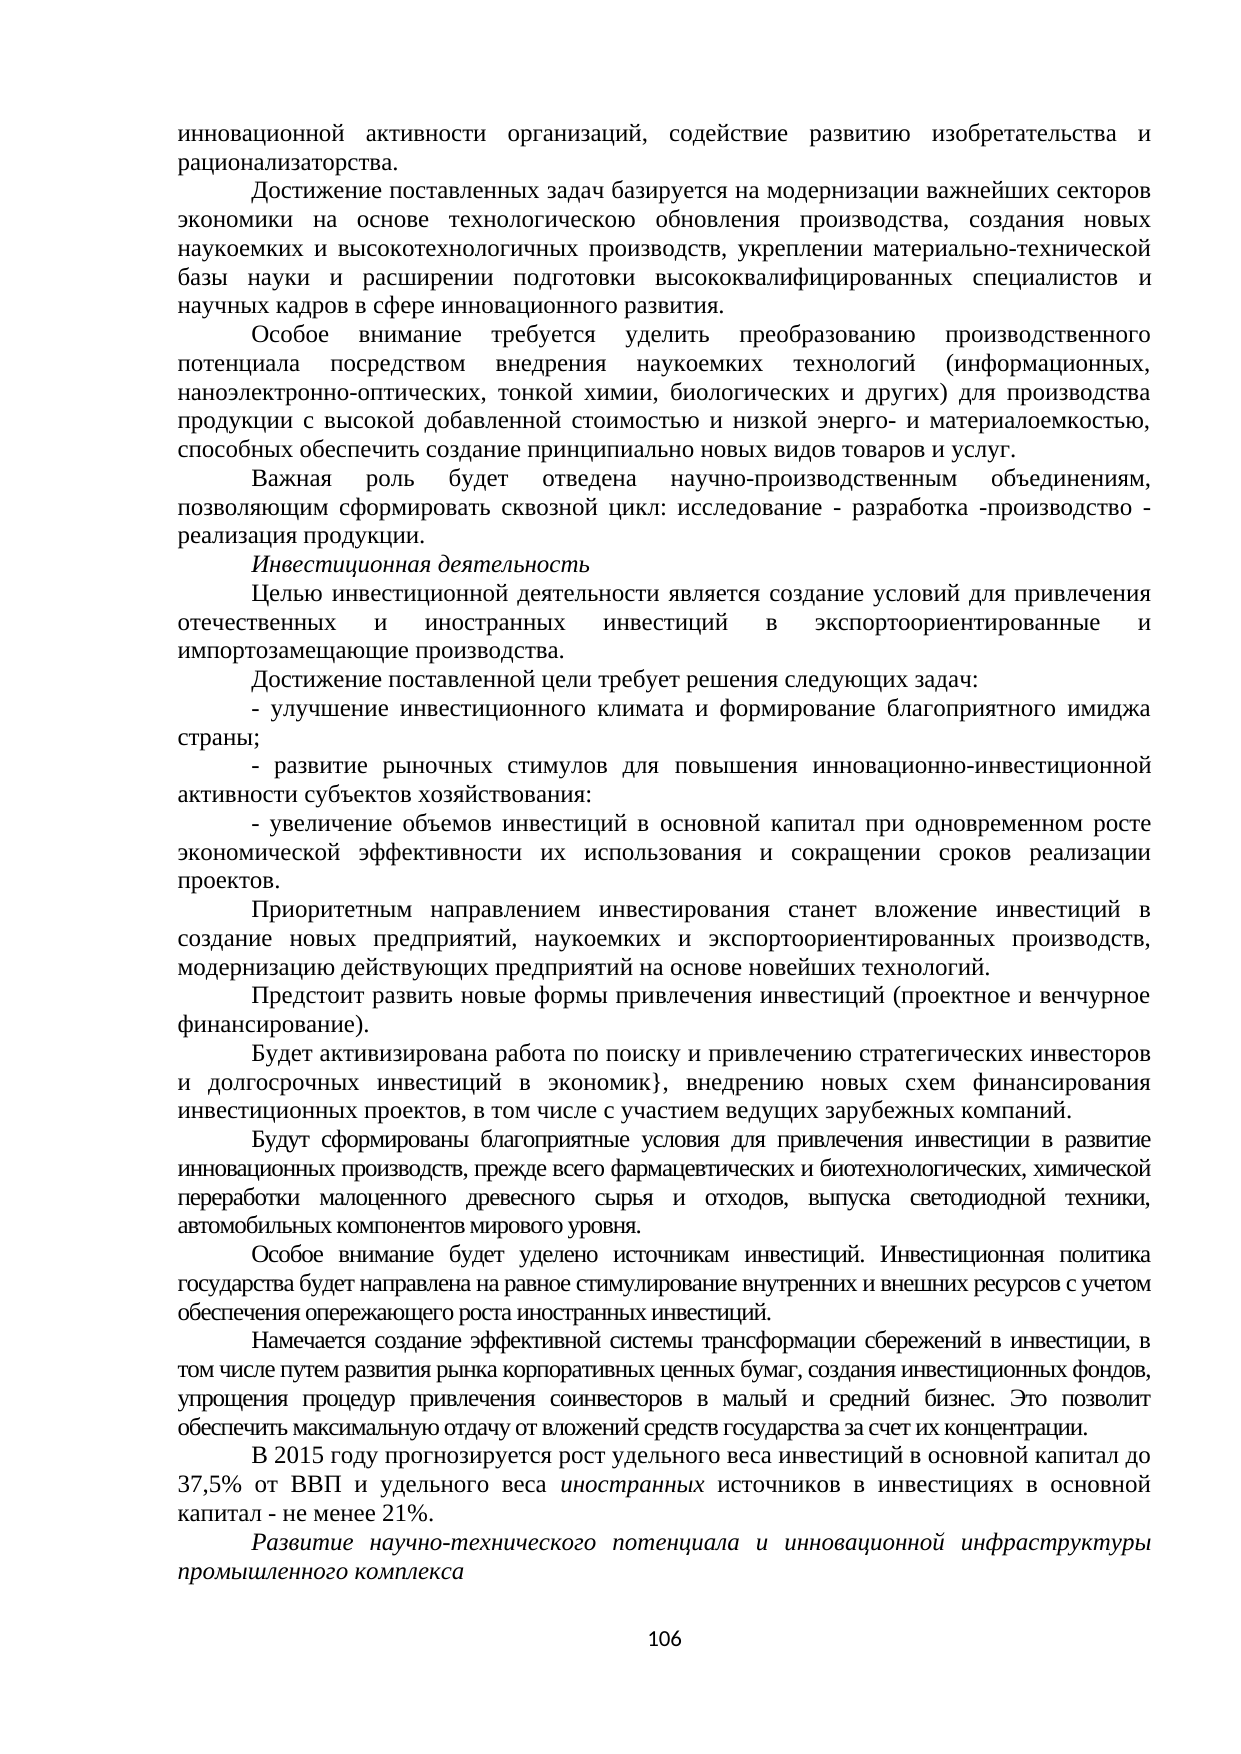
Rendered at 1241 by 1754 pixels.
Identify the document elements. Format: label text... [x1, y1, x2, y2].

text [177, 118, 1152, 176]
text - развитие рыночных стимулов для повышения инновационно-инвестиционной активности субъектов хозяйствования: [177, 751, 1152, 808]
text Целью инвестиционной деятельности является создание условий для привлечения отечественных и иностранных инвестиций в экспортоориентированные и импортозамещающие производства. [177, 578, 1152, 664]
text В 2015 году прогнозируется рост удельного веса инвестиций в основной капитал до 37,5% от ВВП и удельного веса иностранных источников в инвестициях в основной капитал - не менее 21%. [177, 1441, 1152, 1527]
text Будет активизирована работа по поиску и привлечению стратегических инвесторов и долгосрочных инвестиций в экономик}, внедрению новых схем финансирования инвестиционных проектов, в том числе с участием ведущих зарубежных компаний. [177, 1038, 1152, 1124]
text Будут сформированы благоприятные условия для привлечения инвестиции в развитие инновационных производств, прежде всего фармацевтических и биотехнологических, химической переработки малоценного древесного сырья и отходов, выпуска светодиодной техники, автомобильных компонентов мирового уровня. [177, 1124, 1152, 1239]
text Предстоит развить новые формы привлечения инвестиций (проектное и венчурное финансирование). [177, 981, 1152, 1038]
text - улучшение инвестиционного климата и формирование благоприятного имиджа страны; [177, 693, 1152, 751]
text Достижение поставленных задач базируется на модернизации важнейших секторов экономики на основе технологическою обновления производства, создания новых наукоемких и высокотехнологичных производств, укреплении материально-технической базы науки и расширении подготовки высококвалифицированных специалистов и научных кадров в сфере инновационного развития. [177, 176, 1152, 319]
text Инвестиционная деятельность [177, 549, 1152, 578]
text Особое внимание требуется уделить преобразованию производственного потенциала посредством внедрения наукоемких технологий (информационных, наноэлектронно-оптических, тонкой химии, биологических и других) для производства продукции с высокой добавленной стоимостью и низкой энерго- и материалоемкостью, способных обеспечить создание принципиально новых видов товаров и услуг. [177, 319, 1151, 463]
text - увеличение объемов инвестиций в основной капитал при одновременном росте экономической эффективности их использования и сокращении сроков реализации проектов. [177, 808, 1152, 894]
text Особое внимание будет уделено источникам инвестиций. Инвестиционная политика государства будет направлена на равное стимулирование внутренних и внешних ресурсов с учетом обеспечения опережающего роста иностранных инвестиций. [177, 1239, 1152, 1326]
text Намечается создание эффективной системы трансформации сбережений в инвестиции, в том числе путем развития рынка корпоративных ценных бумаг, создания инвестиционных фондов, упрощения процедур привлечения соинвесторов в малый и средний бизнес. Это позволит обеспечить максимальную отдачу от вложений средств государства за счет их концентрации. [177, 1326, 1152, 1441]
text Достижение поставленной цели требует решения следующих задач: [177, 664, 1152, 693]
text Развитие научно-технического потенциала и инновационной инфраструктуры промышленного комплекса [177, 1527, 1152, 1585]
text Важная роль будет отведена научно-производственным объединениям, позволяющим сформировать сквозной цикл: исследование - разработка -производство - реализация продукции. [177, 463, 1152, 549]
text Приоритетным направлением инвестирования станет вложение инвестиций в создание новых предприятий, наукоемких и экспортоориентированных производств, модернизацию действующих предприятий на основе новейших технологий. [177, 894, 1152, 981]
